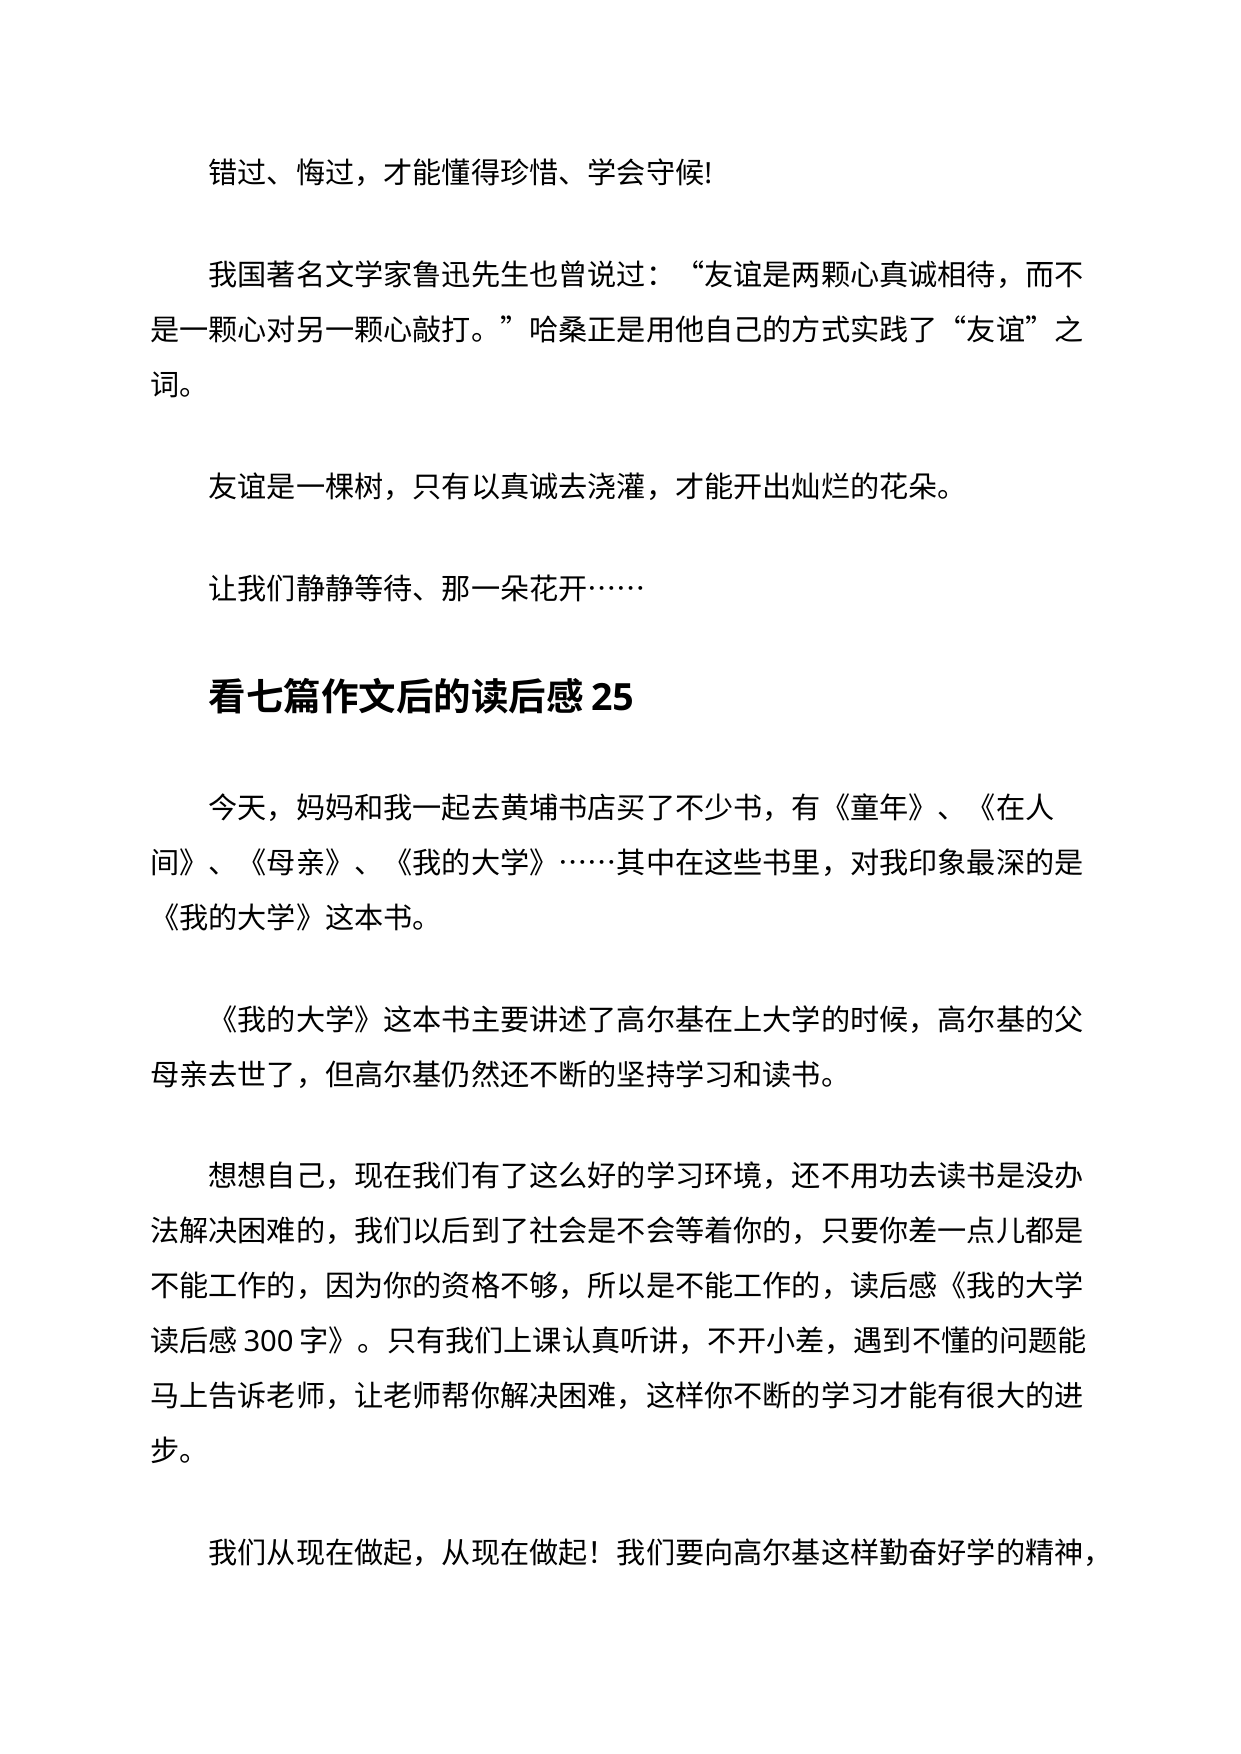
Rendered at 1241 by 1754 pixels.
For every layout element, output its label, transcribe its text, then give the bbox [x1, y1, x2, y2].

text 友谊是一棵树，只有以真诚去浇灌，才能开出灿烂的花朵。 [150, 463, 1090, 506]
text 我国著名文学家鲁迅先生也曾说过：“友谊是两颗心真诚相待，而不是一颗心对另一颗心敲打。”哈桑正是用他自己的方式实践了“友谊”之词。 [150, 252, 1090, 404]
text 想想自己，现在我们有了这么好的学习环境，还不用功去读书是没办法解决困难的，我们以后到了社会是不会等着你的，只要你差一点儿都是不能工作的，因为你的资格不够，所以是不能工作的，读后感《我的大学读后感300字》。只有我们上课认真听讲，不开小差，遇到不懂的问题能马上告诉老师，让老师帮你解决困难，这样你不断的学习才能有很大的进步。 [150, 1153, 1090, 1470]
text 《我的大学》这本书主要讲述了高尔基在上大学的时候，高尔基的父母亲去世了，但高尔基仍然还不断的坚持学习和读书。 [150, 996, 1090, 1093]
text 看七篇作文后的读后感25 [150, 667, 1090, 722]
text 错过、悔过，才能懂得珍惜、学会守候! [150, 150, 1090, 192]
text 今天，妈妈和我一起去黄埔书店买了不少书，有《童年》、《在人间》、《母亲》、《我的大学》……其中在这些书里，对我印象最深的是《我的大学》这本书。 [150, 785, 1090, 937]
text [150, 1529, 1090, 1572]
text 让我们静静等待、那一朵花开…… [150, 565, 1090, 608]
